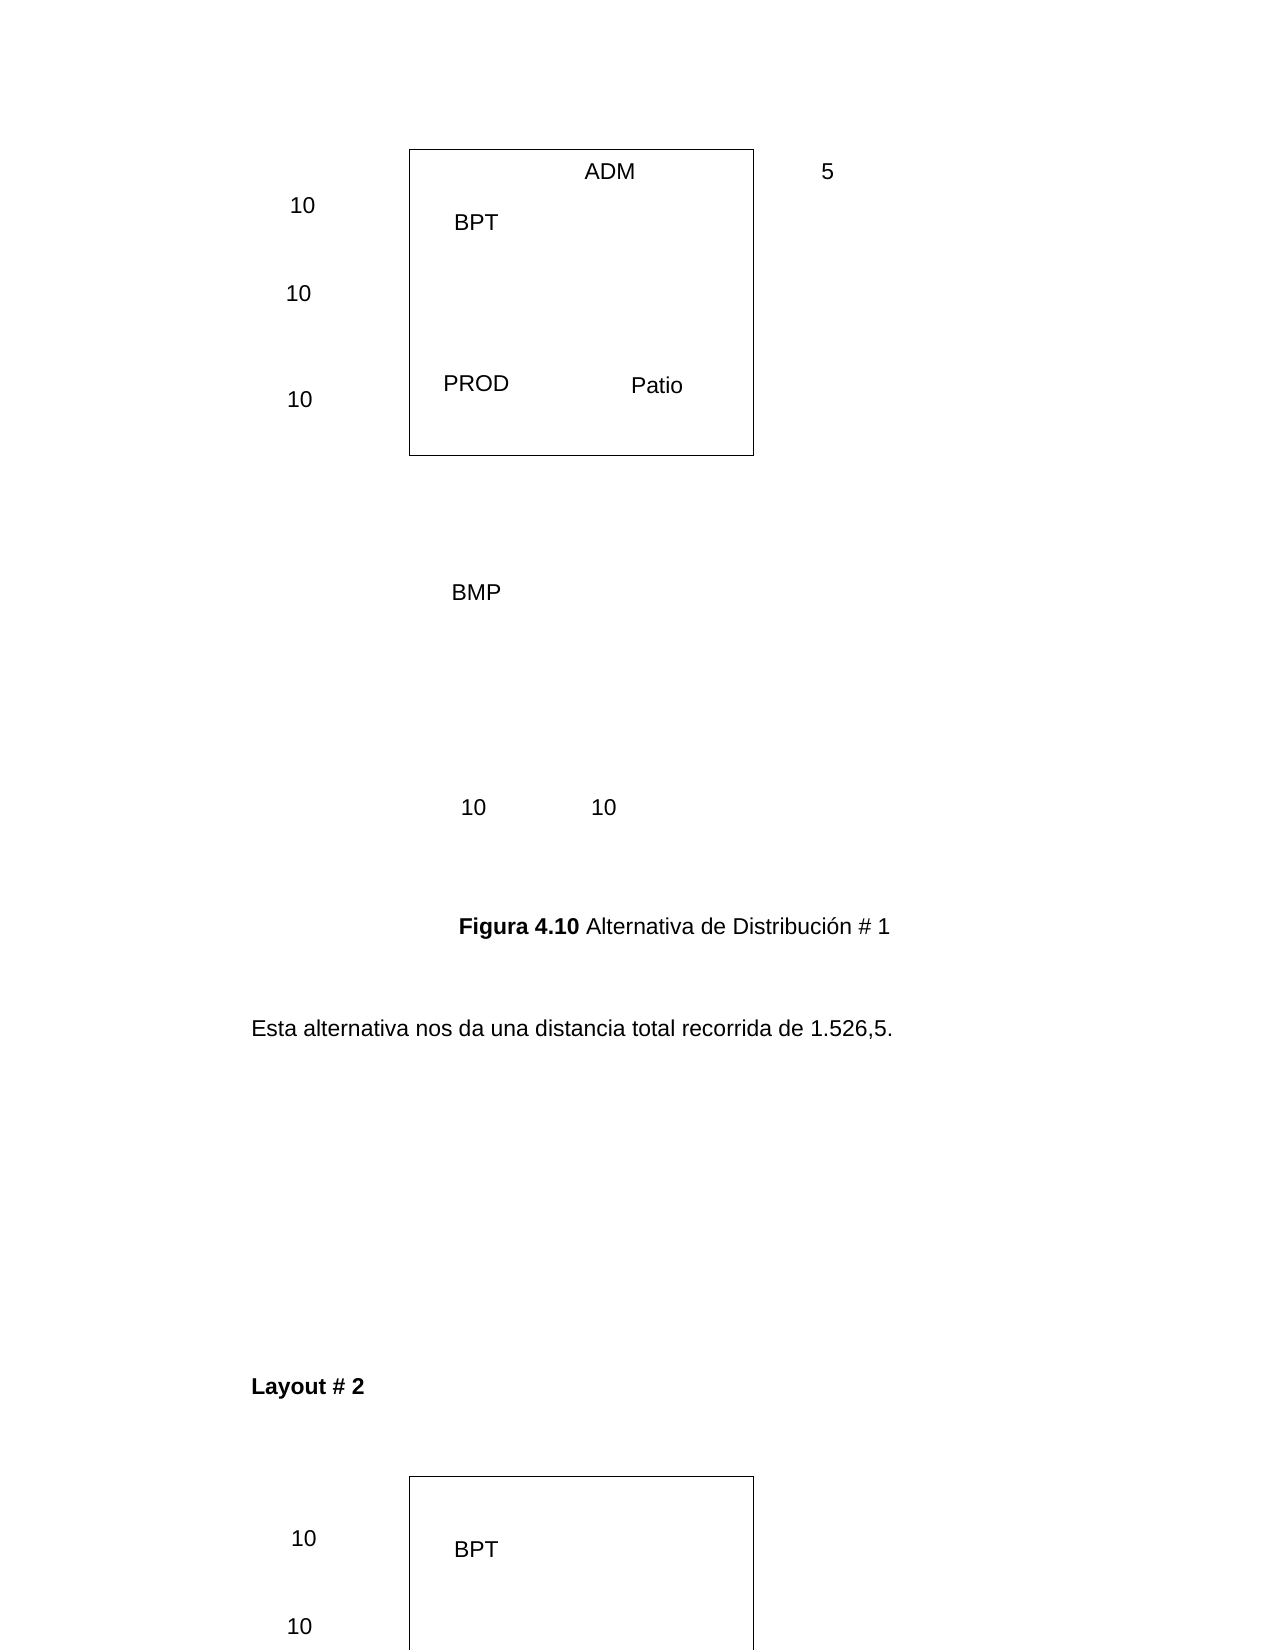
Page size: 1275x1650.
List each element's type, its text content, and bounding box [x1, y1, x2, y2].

text Figura 4.10 Alternativa de Distribución # 1 [177, 913, 1098, 939]
text Esta alternativa nos da una distancia total recorrida de 1.526,5. [177, 1015, 1098, 1042]
text Layout # 2 [177, 1373, 1098, 1399]
